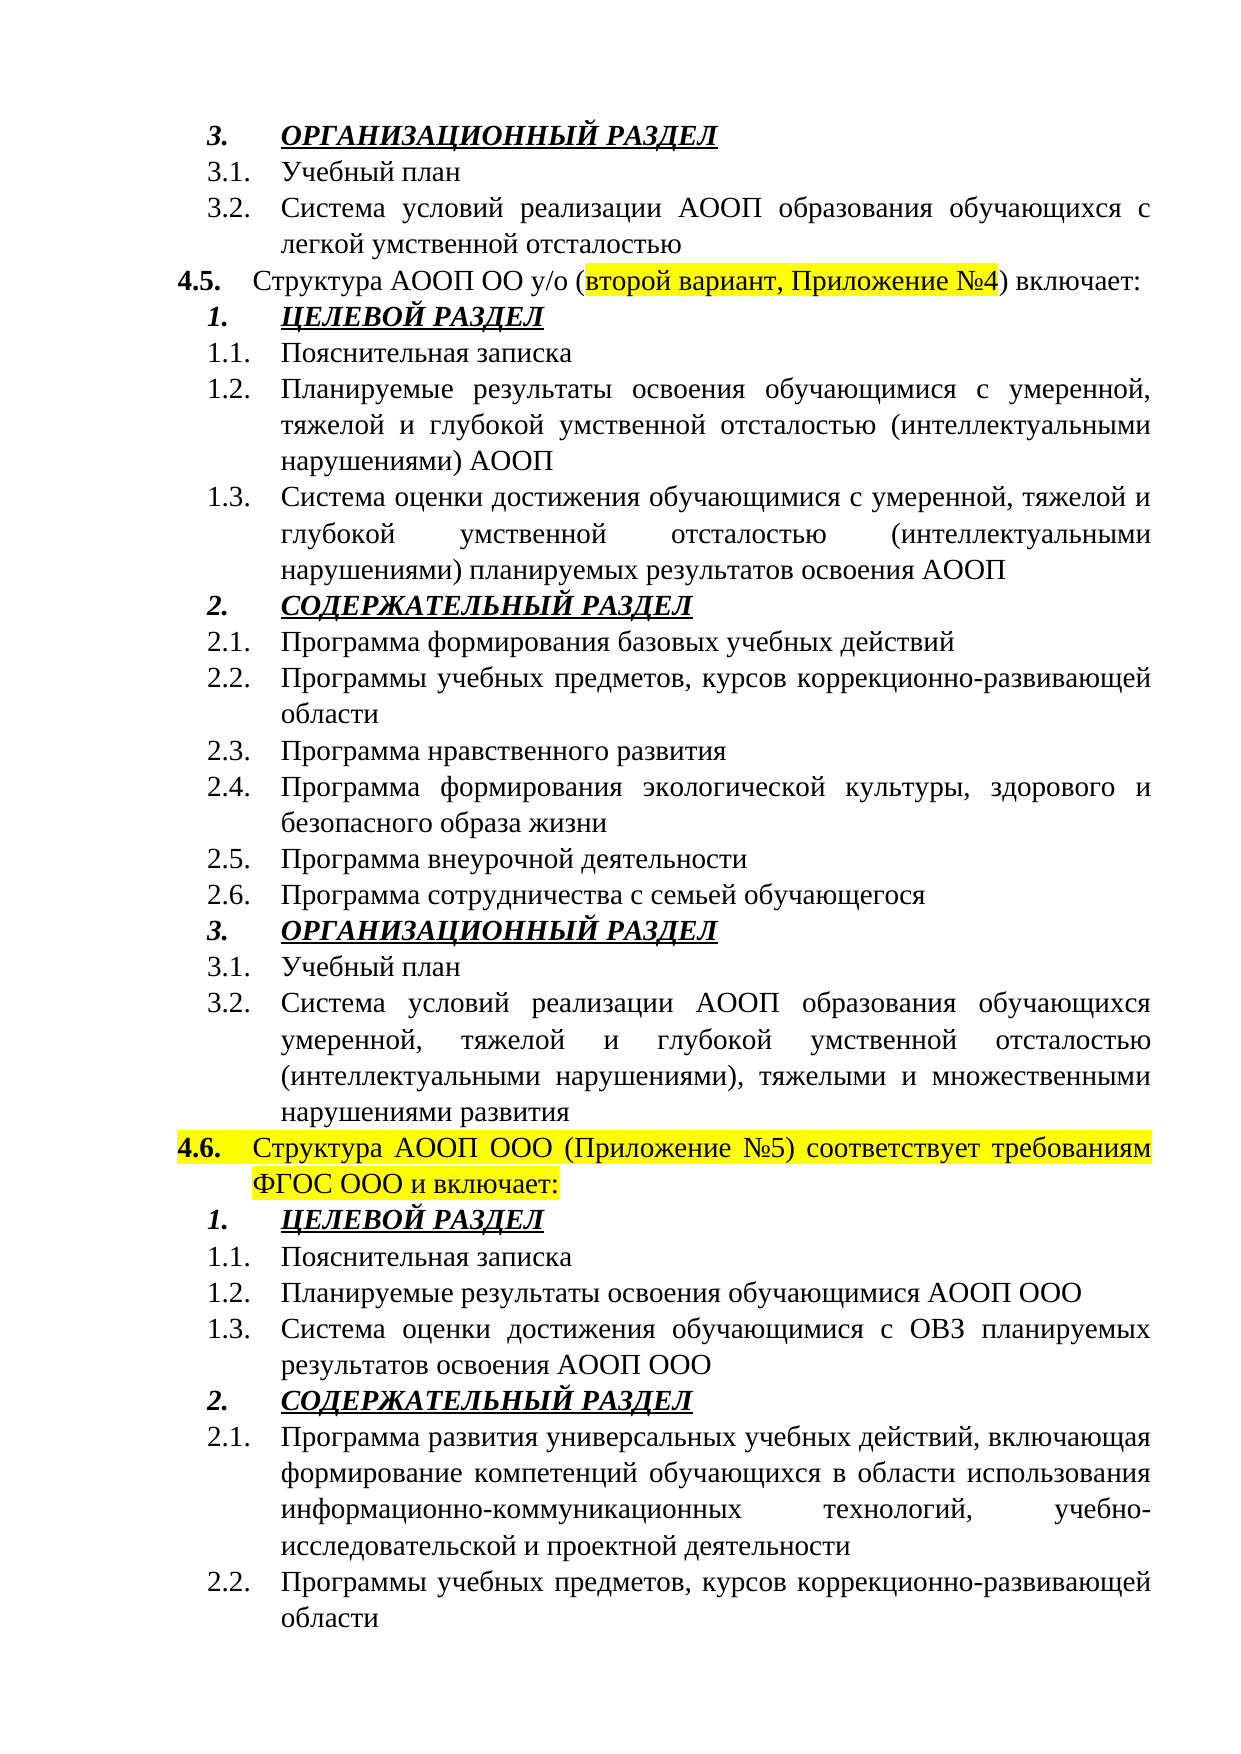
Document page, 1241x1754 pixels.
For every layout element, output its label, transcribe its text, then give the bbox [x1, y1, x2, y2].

list Система условий реализации АООП образования обучающихся с легкой умственной отсталостью [207, 190, 1152, 260]
list Программа развития универсальных учебных действий, включающая формирование компетенций обучающихся в области использования информационно-коммуникационных технологий, учебно-исследовательской и проектной деятельности [207, 1419, 1152, 1561]
list Система оценки достижения обучающимися с ОВЗ планируемых результатов освоения АООП ООО [207, 1311, 1152, 1381]
list ОРГАНИЗАЦИОННЫЙ РАЗДЕЛ [207, 118, 1152, 152]
list Пояснительная записка [207, 1239, 1152, 1272]
list Структура АООП ОО у/о (второй вариант, Приложение №4) включает: [998, 263, 1152, 296]
list Система условий реализации АООП образования обучающихся умеренной, тяжелой и глубокой умственной отсталостью (интеллектуальными нарушениями), тяжелыми и множественными нарушениями развития [207, 986, 1152, 1128]
list ОРГАНИЗАЦИОННЫЙ РАЗДЕЛ [207, 913, 1152, 947]
list Учебный план [207, 949, 1152, 983]
list Учебный план [207, 154, 1152, 188]
list СОДЕРЖАТЕЛЬНЫЙ РАЗДЕЛ [207, 588, 1152, 622]
list Программа формирования экологической культуры, здорового и безопасного образа жизни [207, 769, 1152, 838]
list Система оценки достижения обучающимися с умеренной, тяжелой и глубокой умственной отсталостью (интеллектуальными нарушениями) планируемых результатов освоения АООП [207, 479, 1152, 585]
list Структура АООП ОО у/о (второй вариант, Приложение №4) включает: [177, 263, 585, 296]
list Пояснительная записка [207, 335, 1152, 368]
list ЦЕЛЕВОЙ РАЗДЕЛ [207, 1202, 1152, 1236]
list ЦЕЛЕВОЙ РАЗДЕЛ [207, 299, 1152, 332]
list Программы учебных предметов, курсов коррекционно-развивающей области [207, 660, 1152, 730]
list Планируемые результаты освоения обучающимися с умеренной, тяжелой и глубокой умственной отсталостью (интеллектуальными нарушениями) АООП [207, 371, 1152, 477]
list СОДЕРЖАТЕЛЬНЫЙ РАЗДЕЛ [207, 1383, 1152, 1417]
list Программа сотрудничества с семьей обучающегося [207, 877, 1152, 911]
list Программа внеурочной деятельности [207, 841, 1152, 874]
list Программа нравственного развития [207, 733, 1152, 766]
list Структура АООП ООО (Приложение №5) соответствует требованиям ФГОС ООО и включает: [177, 1164, 1152, 1200]
list Программы учебных предметов, курсов коррекционно-развивающей области [207, 1564, 1152, 1634]
list Программа формирования базовых учебных действий [207, 624, 1152, 658]
list Планируемые результаты освоения обучающимися АООП ООО [207, 1275, 1152, 1308]
